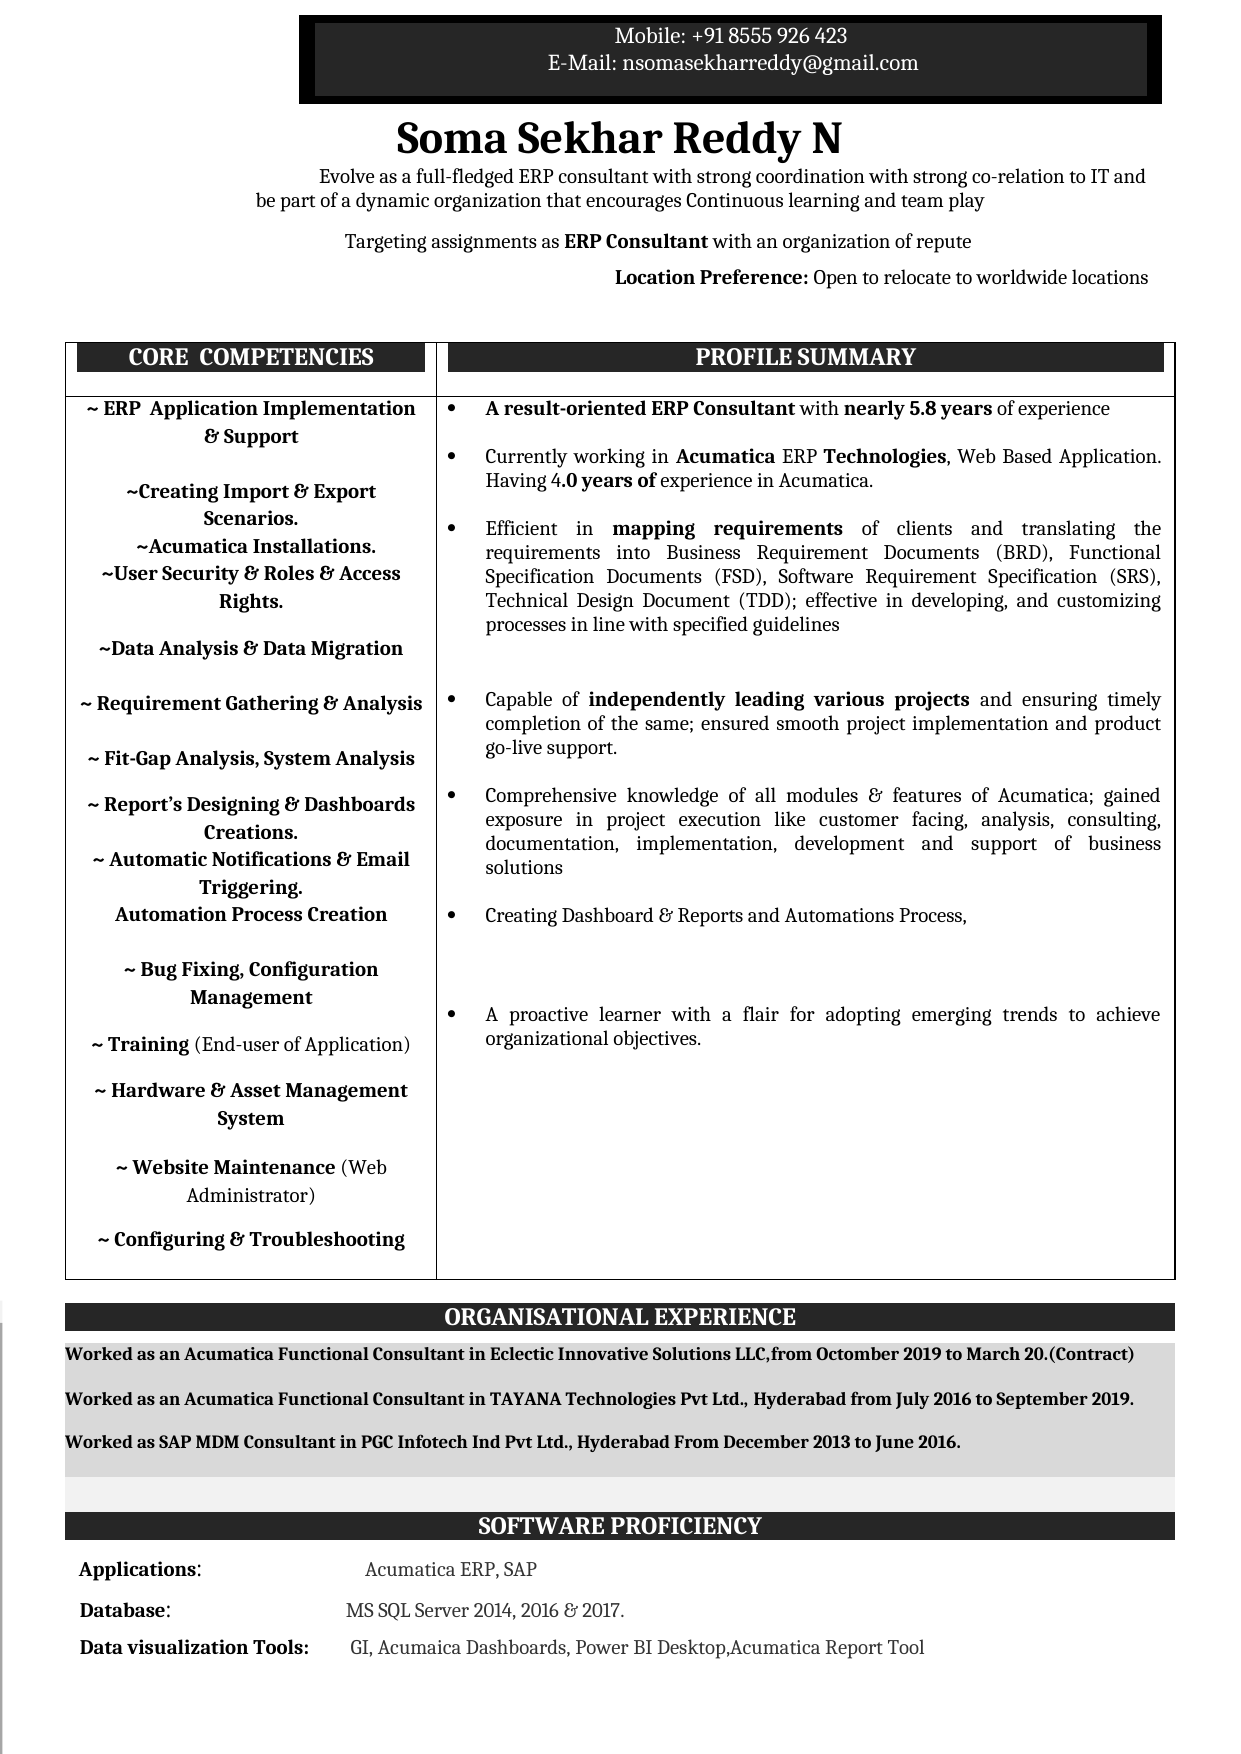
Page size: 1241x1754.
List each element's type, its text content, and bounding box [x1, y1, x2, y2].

text Soma Sekhar Reddy N [65, 112, 1175, 165]
text Evolve as a full-fledged ERP consultant with strong coordination with strong co-relation to IT and be part of a dynamic organization that encourages Continuous learning and team play [65, 165, 1175, 213]
text Data visualization Tools: GI, Acumaica Dashboards, Power BI Desktop,Acumatica Report Tool [79, 1636, 1175, 1660]
text Worked as an Acumatica Functional Consultant in Eclectic Innovative Solutions LLC,from Octomber 2019 to March 20.(Contract) [65, 1343, 1175, 1365]
table_header PROFILE SUMMARY [437, 343, 1174, 396]
table_cell A result-oriented ERP Consultant with nearly 5.8 years of experience Currently working in Acumatica ERP Technologies, Web Based Application. Having 4.0 years of experience in Acumatica. Efficient in mapping requirements of clients and translating the requirements into Business Requirement Documents (BRD), Functional Specification Documents (FSD), Software Requirement Specification (SRS), Technical Design Document (TDD); effective in developing, and customizing processes in line with specified guidelines Capable of independently leading various projects and ensuring timely completion of the same; ensured smooth project implementation and product go-live support. Comprehensive knowledge of all modules & features of Acumatica; gained exposure in project execution like customer facing, analysis, consulting, documentation, implementation, development and support of business solutions Creating Dashboard & Reports and Automations Process, A proactive learner with a flair for adopting emerging trends to achieve organizational objectives. [437, 397, 1174, 1279]
text Worked as SAP MDM Consultant in PGC Infotech Ind Pvt Ltd., Hyderabad From December 2013 to June 2016. [65, 1432, 1175, 1453]
text ORGANISATIONAL EXPERIENCE [65, 1303, 1175, 1331]
text Database: MS SQL Server 2014, 2016 & 2017. [79, 1595, 1175, 1623]
table_header CORE COMPETENCIES [66, 343, 436, 396]
text Targeting assignments as ERP Consultant with an organization of repute [65, 230, 1175, 254]
text Location Preference: Open to relocate to worldwide locations [65, 266, 1175, 290]
text Applications: Acumatica ERP, SAP [65, 1554, 1175, 1582]
table_cell ~ ERP Application Implementation & Support ~Creating Import & Export Scenarios. ~Acumatica Installations. ~User Security & Roles & Access Rights. ~Data Analysis & Data Migration ~ Requirement Gathering & Analysis ~ Fit-Gap Analysis, System Analysis ~ Report’s Designing & Dashboards Creations. ~ Automatic Notifications & Email Triggering. Automation Process Creation ~ Bug Fixing, Configuration Management ~ Training (End-user of Application) ~ Hardware & Asset Management System ~ Website Maintenance (Web Administrator) ~ Configuring & Troubleshooting [66, 397, 436, 1279]
text SOFTWARE PROFICIENCY [65, 1512, 1175, 1540]
text Worked as an Acumatica Functional Consultant in TAYANA Technologies Pvt Ltd., Hyderabad from July 2016 to September 2019. [65, 1389, 1175, 1410]
